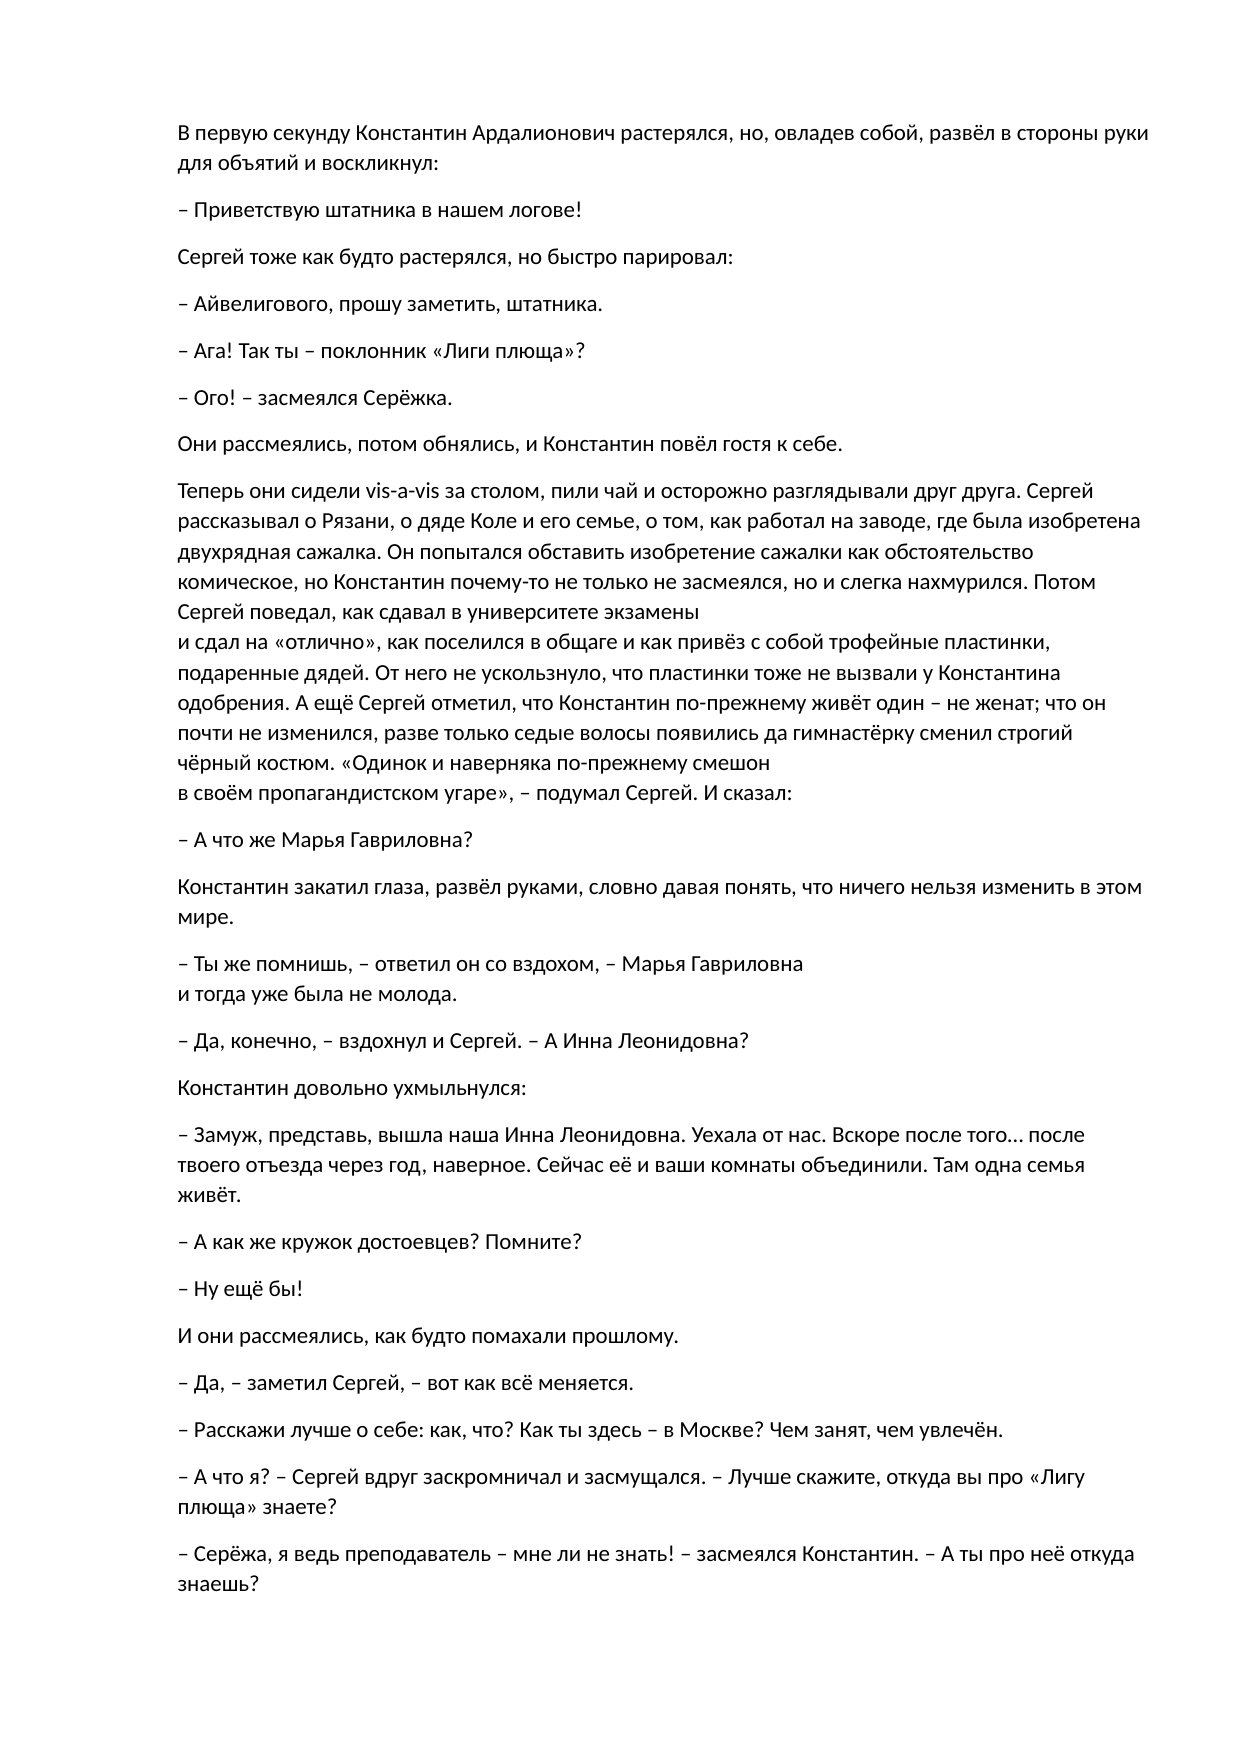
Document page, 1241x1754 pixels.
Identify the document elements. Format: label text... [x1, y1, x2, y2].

text – Айвелигового, прошу заметить, штатника. [177, 289, 1152, 317]
text – Ты же помнишь, – ответил он со вздохом, – Марья Гавриловна и тогда уже была не молода. [177, 949, 1152, 1008]
text – Да, – заметил Сергей, – вот как всё меняется. [177, 1368, 1152, 1396]
text – Расскажи лучше о себе: как, что? Как ты здесь – в Москве? Чем занят, чем увлечён. [177, 1415, 1152, 1443]
text – А что я? – Сергей вдруг заскромничал и засмущался. – Лучше скажите, откуда вы про «Лигу плюща» знаете? [177, 1462, 1152, 1520]
text – Замуж, представь, вышла наша Инна Леонидовна. Уехала от нас. Вскоре после того… после твоего отъезда через год, наверное. Сейчас её и ваши комнаты объединили. Там одна семья живёт. [177, 1120, 1152, 1209]
text – Да, конечно, – вздохнул и Сергей. – А Инна Леонидовна? [177, 1026, 1152, 1054]
text В первую секунду Константин Ардалионович растерялся, но, овладев собой, развёл в стороны руки для объятий и воскликнул: [177, 118, 1152, 176]
text Константин закатил глаза, развёл руками, словно давая понять, что ничего нельзя изменить в этом мире. [177, 872, 1152, 931]
text – Ну ещё бы! [177, 1274, 1152, 1302]
text И они рассмеялись, как будто помахали прошлому. [177, 1321, 1152, 1349]
text Константин довольно ухмыльнулся: [177, 1073, 1152, 1101]
text – Ого! – засмеялся Серёжка. [177, 383, 1152, 411]
text – А как же кружок достоевцев? Помните? [177, 1227, 1152, 1256]
text Теперь они сидели vis-a-vis за столом, пили чай и осторожно разглядывали друг друга. Сергей рассказывал о Рязани, о дяде Коле и его семье, о том, как работал на заводе, где была изобретена двухрядная сажалка. Он попытался обставить изобретение сажалки как обстоятельство комическое, но Константин почему-то не только не засмеялся, но и слегка нахмурился. Потом Сергей поведал, как сдавал в университете экзамены и сдал на «отлично», как поселился в общаге и как привёз с собой трофейные пластинки, подаренные дядей. От него не ускользнуло, что пластинки тоже не вызвали у Константина одобрения. А ещё Сергей отметил, что Константин по-прежнему живёт один – не женат; что он почти не изменился, разве только седые волосы появились да гимнастёрку сменил строгий чёрный костюм. «Одинок и наверняка по-прежнему смешон в своём пропагандистском угаре», – подумал Сергей. И сказал: [177, 476, 1152, 807]
text Они рассмеялись, потом обнялись, и Константин повёл гостя к себе. [177, 429, 1152, 458]
text – Ага! Так ты – поклонник «Лиги плюща»? [177, 336, 1152, 364]
text Сергей тоже как будто растерялся, но быстро парировал: [177, 242, 1152, 270]
text – А что же Марья Гавриловна? [177, 825, 1152, 853]
text – Серёжа, я ведь преподаватель – мне ли не знать! – засмеялся Константин. – А ты про неё откуда знаешь? [177, 1539, 1152, 1597]
text – Приветствую штатника в нашем логове! [177, 195, 1152, 223]
